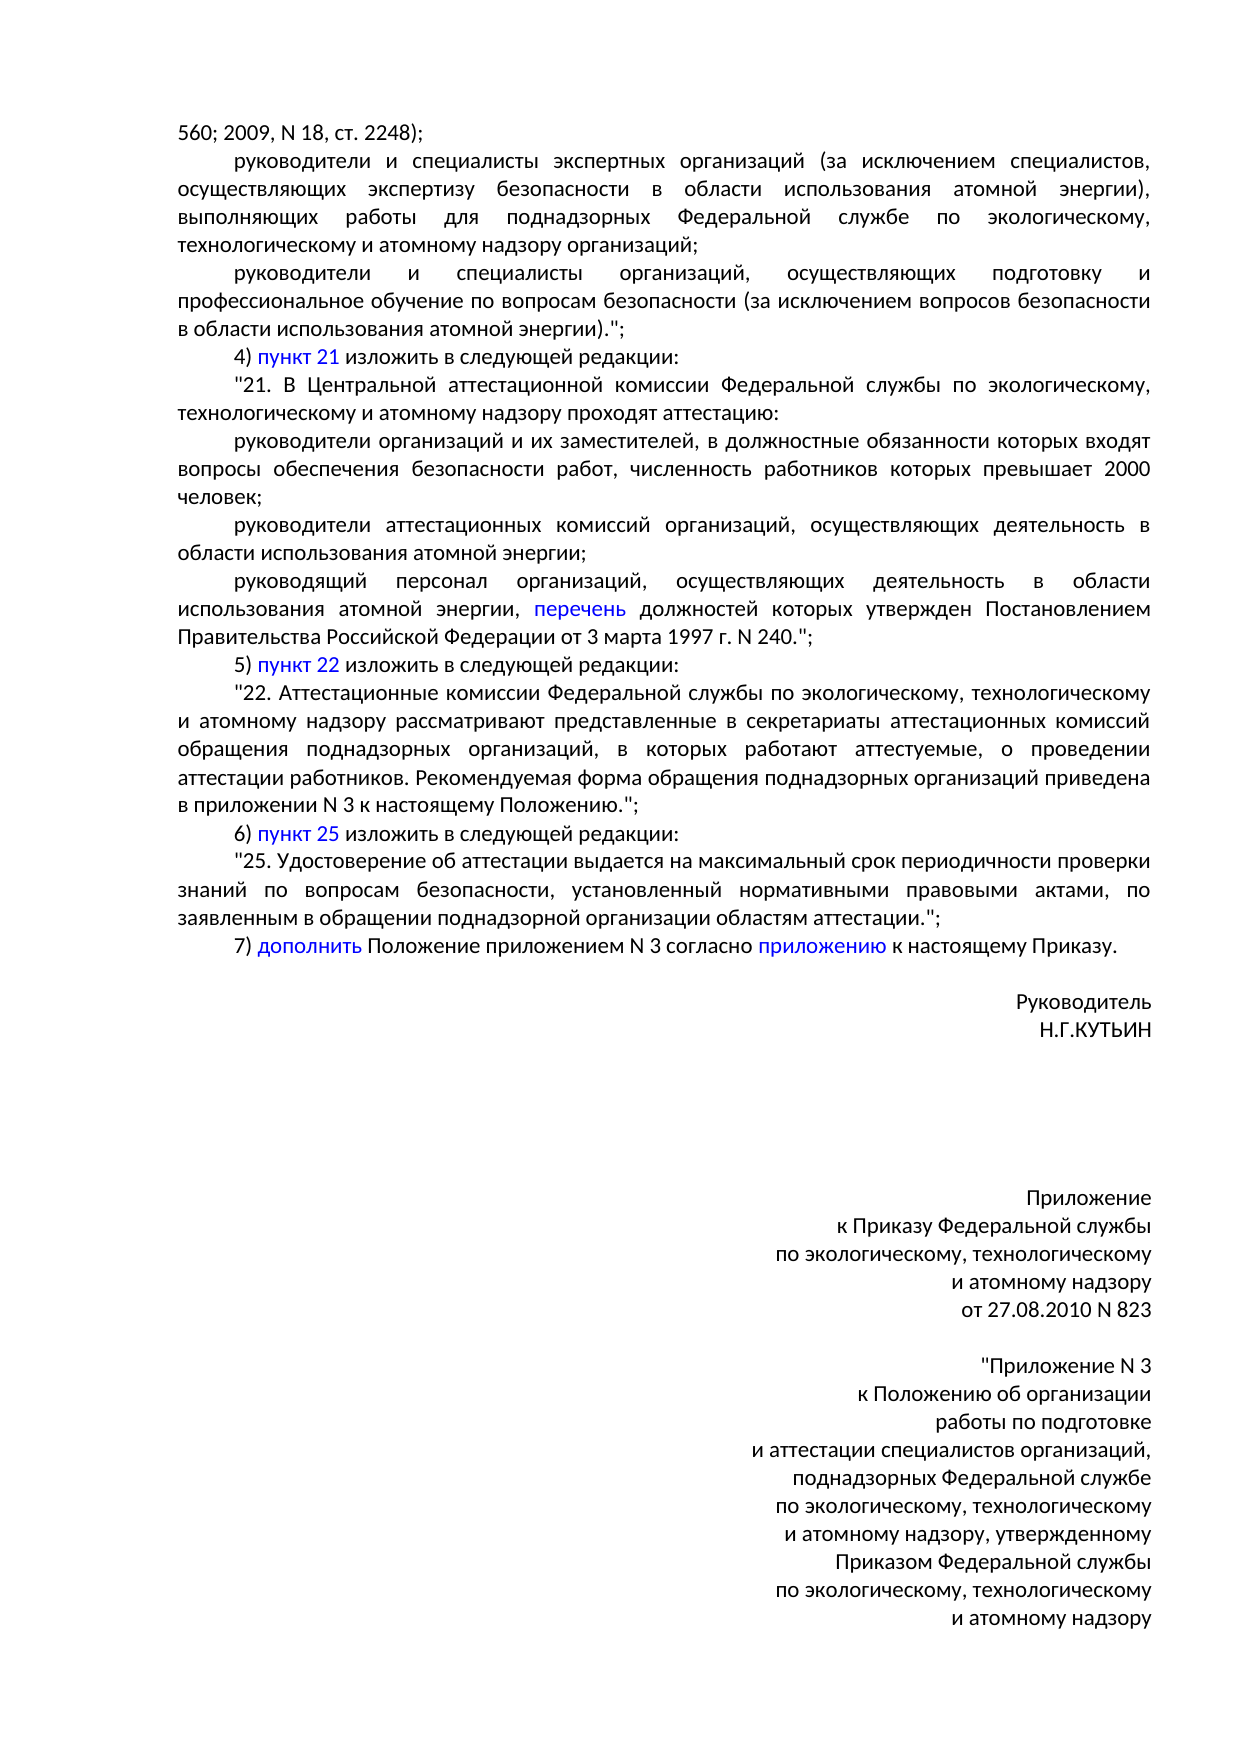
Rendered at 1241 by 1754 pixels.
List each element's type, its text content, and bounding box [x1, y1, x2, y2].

text поднадзорных Федеральной службе [177, 1463, 1152, 1491]
text 5) пункт 22 изложить в следующей редакции: [177, 651, 1152, 678]
text "22. Аттестационные комиссии Федеральной службы по экологическому, технологическому и атомному надзору рассматривают представленные в секретариаты аттестационных комиссий обращения поднадзорных организаций, в которых работают аттестуемые, о проведении аттестации работников. Рекомендуемая форма обращения поднадзорных организаций приведена в приложении N 3 к настоящему Положению."; [177, 678, 1152, 819]
text и атомному надзору [177, 1603, 1152, 1631]
text к Приказу Федеральной службы [177, 1211, 1152, 1239]
text руководящий персонал организаций, осуществляющих деятельность в области использования атомной энергии, перечень должностей которых утвержден Постановлением Правительства Российской Федерации от 3 марта 1997 г. N 240."; [177, 566, 1152, 651]
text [177, 118, 1152, 146]
text и атомному надзору, утвержденному [177, 1519, 1152, 1547]
text "21. В Центральной аттестационной комиссии Федеральной службы по экологическому, технологическому и атомному надзору проходят аттестацию: [177, 370, 1152, 426]
text Приложение [177, 1183, 1152, 1211]
text руководители аттестационных комиссий организаций, осуществляющих деятельность в области использования атомной энергии; [177, 510, 1152, 566]
text по экологическому, технологическому [177, 1239, 1152, 1267]
text 4) пункт 21 изложить в следующей редакции: [177, 342, 1152, 370]
text 7) дополнить Положение приложением N 3 согласно приложению к настоящему Приказу. [177, 931, 1152, 959]
text Приказом Федеральной службы [177, 1547, 1152, 1575]
text 6) пункт 25 изложить в следующей редакции: [177, 819, 1152, 847]
text от 27.08.2010 N 823 [177, 1295, 1152, 1323]
text руководители и специалисты экспертных организаций (за исключением специалистов, осуществляющих экспертизу безопасности в области использования атомной энергии), выполняющих работы для поднадзорных Федеральной службе по экологическому, технологическому и атомному надзору организаций; [177, 146, 1152, 258]
text и атомному надзору [177, 1267, 1152, 1295]
text руководители организаций и их заместителей, в должностные обязанности которых входят вопросы обеспечения безопасности работ, численность работников которых превышает 2000 человек; [177, 426, 1152, 510]
text "25. Удостоверение об аттестации выдается на максимальный срок периодичности проверки знаний по вопросам безопасности, установленный нормативными правовыми актами, по заявленным в обращении поднадзорной организации областям аттестации."; [177, 847, 1152, 931]
text и аттестации специалистов организаций, [177, 1435, 1152, 1463]
text работы по подготовке [177, 1407, 1152, 1435]
text Руководитель [177, 987, 1152, 1015]
text к Положению об организации [177, 1379, 1152, 1407]
text по экологическому, технологическому [177, 1491, 1152, 1519]
text Н.Г.КУТЬИН [177, 1015, 1152, 1043]
text руководители и специалисты организаций, осуществляющих подготовку и профессиональное обучение по вопросам безопасности (за исключением вопросов безопасности в области использования атомной энергии)."; [177, 258, 1152, 342]
text по экологическому, технологическому [177, 1575, 1152, 1603]
text "Приложение N 3 [177, 1351, 1152, 1379]
